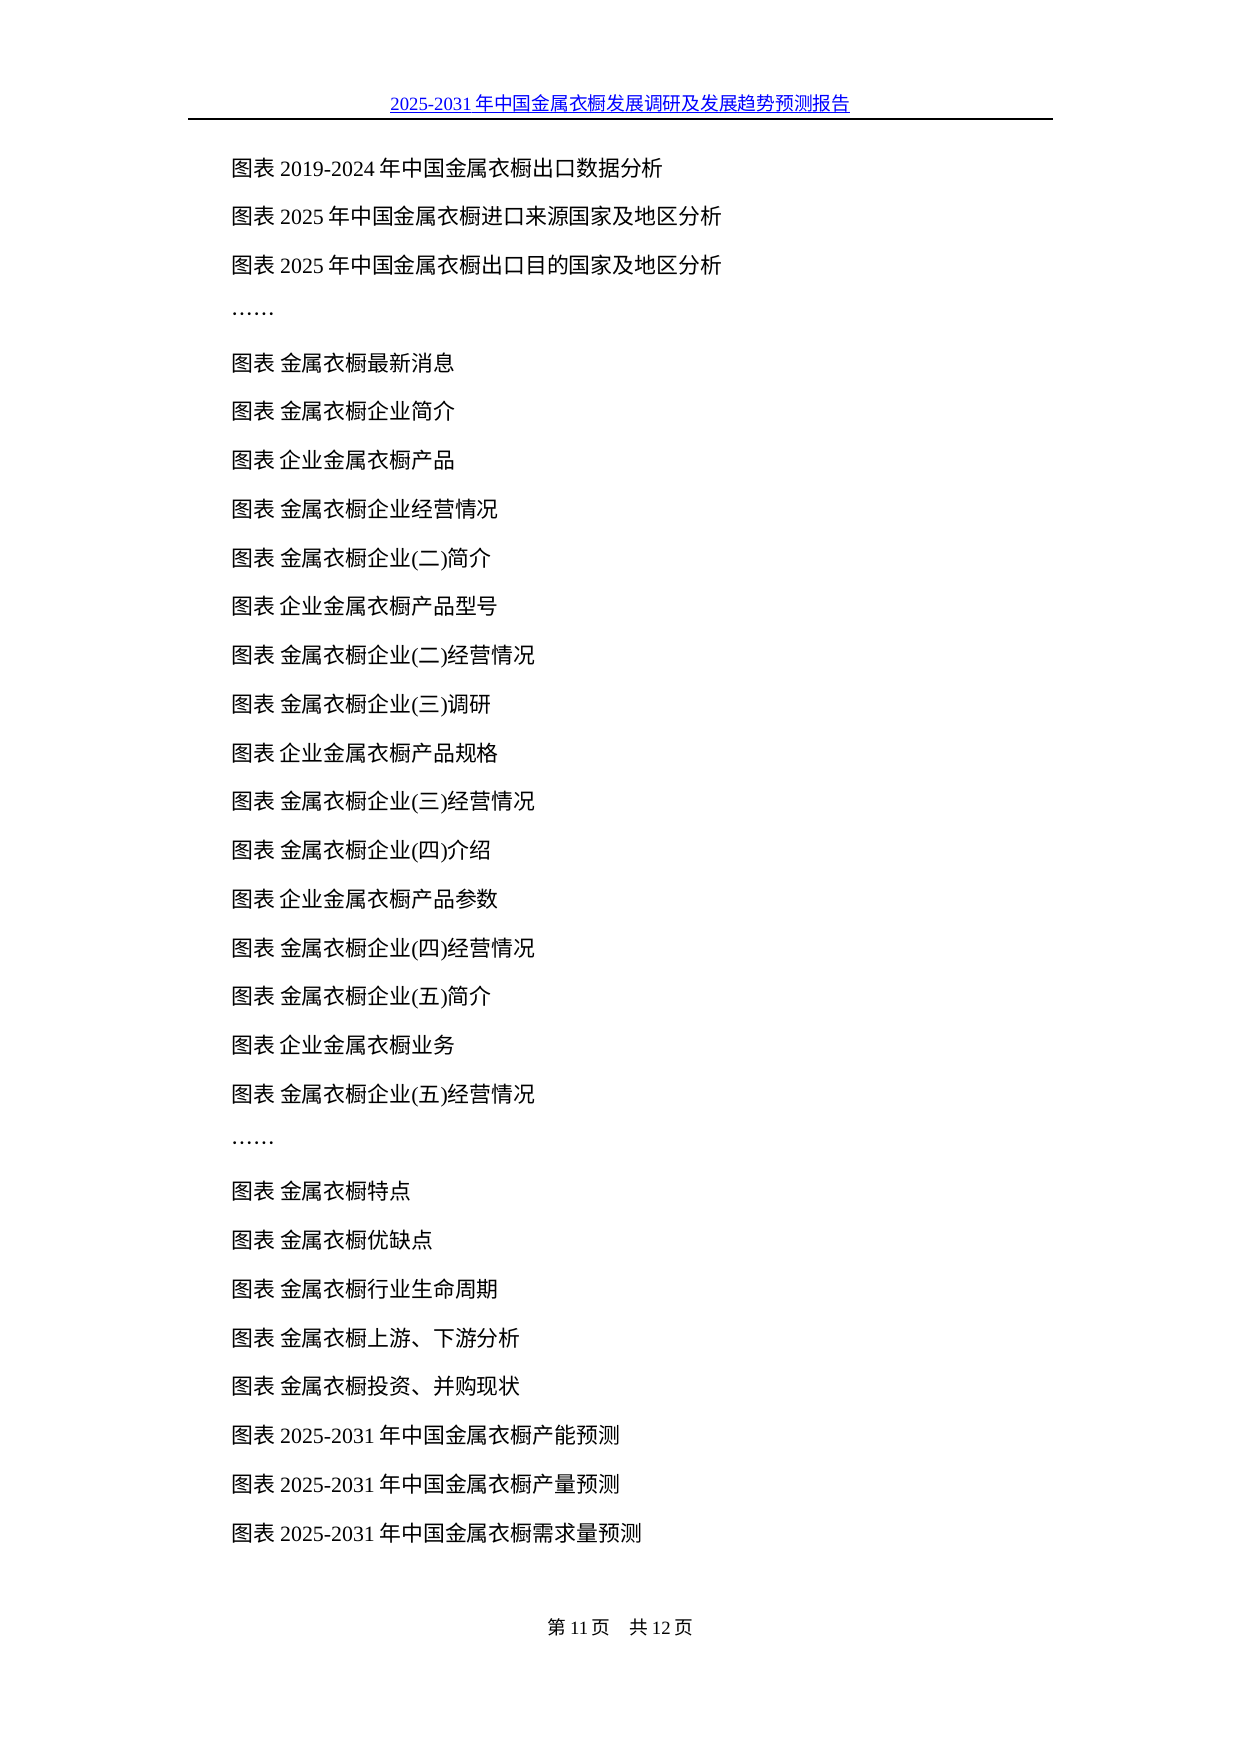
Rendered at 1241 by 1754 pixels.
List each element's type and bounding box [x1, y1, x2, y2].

text [187, 150, 1053, 1548]
